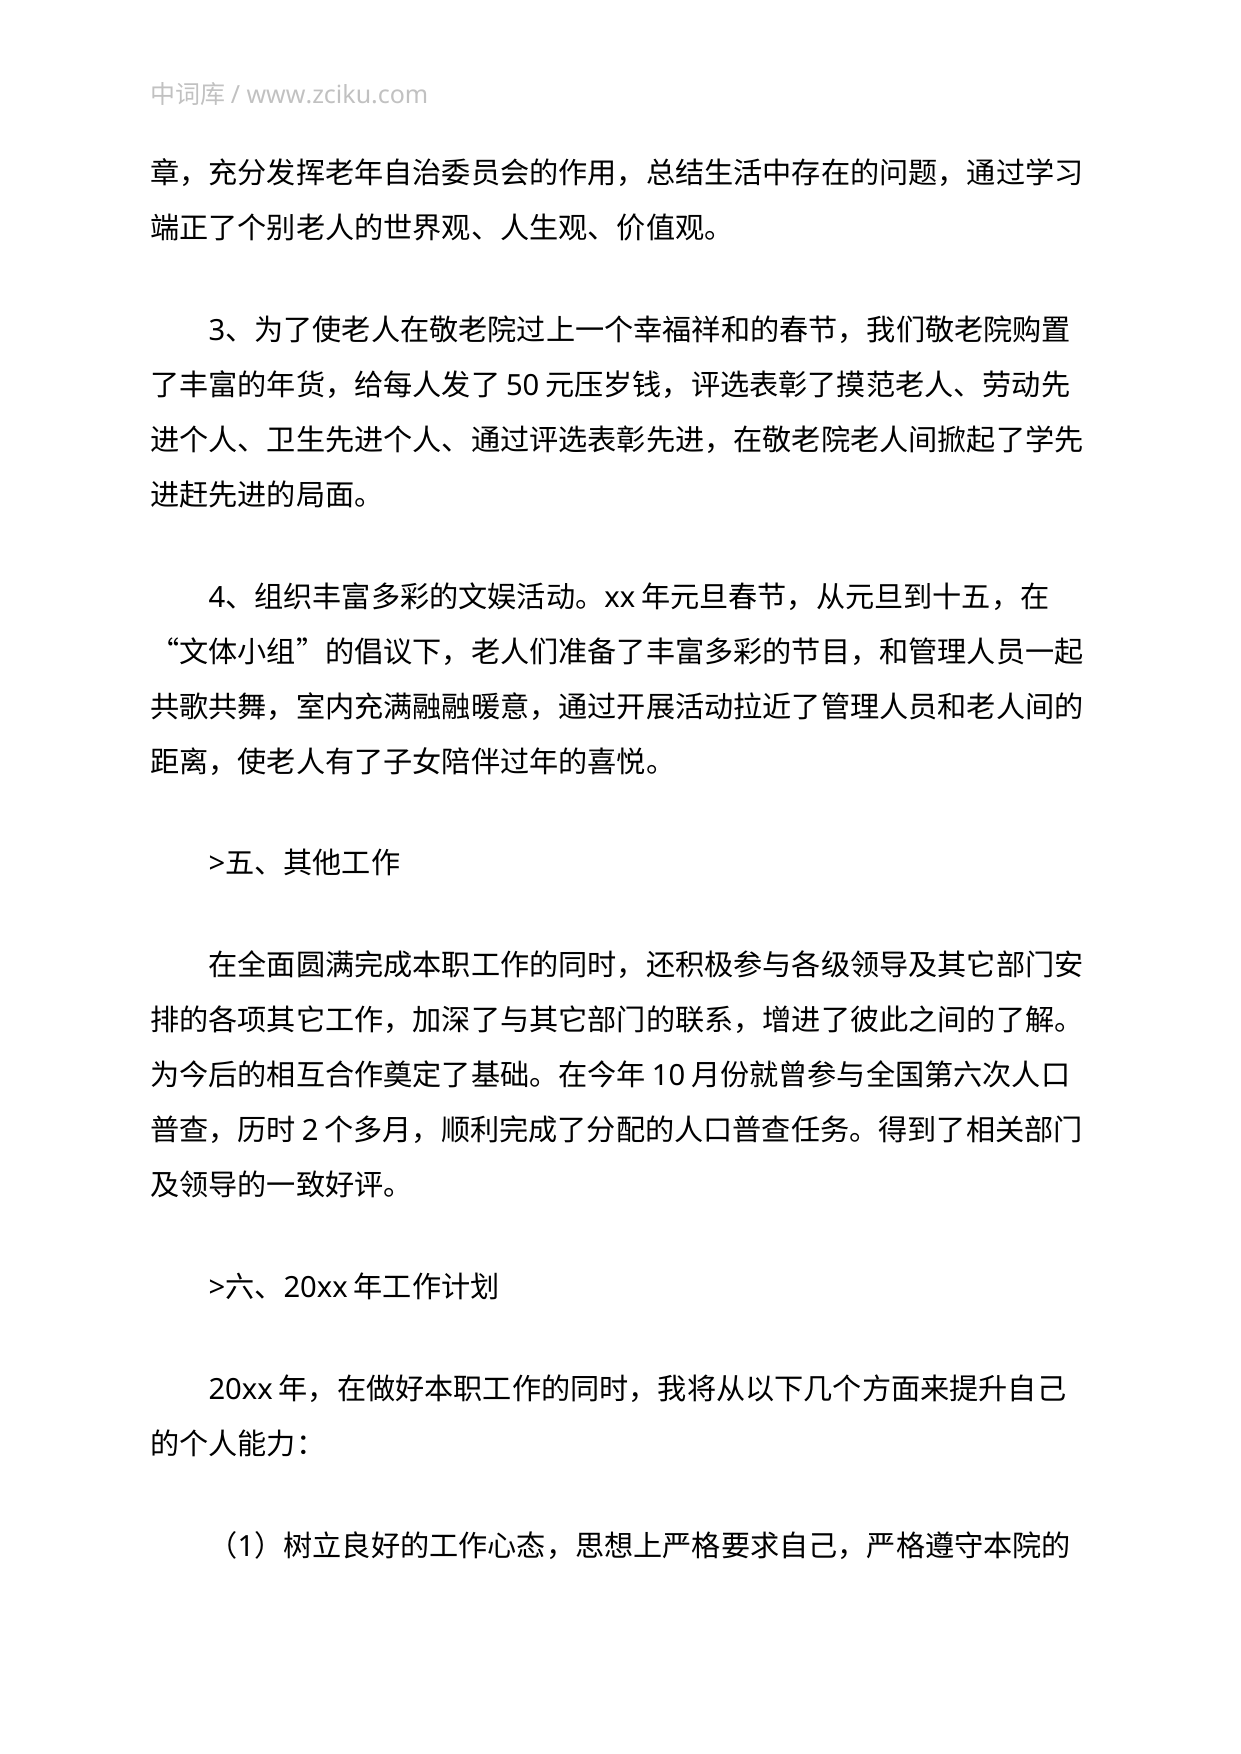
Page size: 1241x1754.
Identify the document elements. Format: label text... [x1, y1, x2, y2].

text 在全面圆满完成本职工作的同时，还积极参与各级领导及其它部门安排的各项其它工作，加深了与其它部门的联系，增进了彼此之间的了解。为今后的相互合作奠定了基础。在今年10月份就曾参与全国第六次人口普查，历时2个多月，顺利完成了分配的人口普查任务。得到了相关部门及领导的一致好评。 [150, 942, 1090, 1204]
text >六、20xx年工作计划 [150, 1263, 1090, 1306]
text >五、其他工作 [150, 840, 1090, 882]
text 3、为了使老人在敬老院过上一个幸福祥和的春节，我们敬老院购置了丰富的年货，给每人发了50元压岁钱，评选表彰了摸范老人、劳动先进个人、卫生先进个人、通过评选表彰先进，在敬老院老人间掀起了学先进赶先进的局面。 [150, 307, 1090, 514]
text 4、组织丰富多彩的文娱活动。xx年元旦春节，从元旦到十五，在“文体小组”的倡议下，老人们准备了丰富多彩的节目，和管理人员一起共歌共舞，室内充满融融暖意，通过开展活动拉近了管理人员和老人间的距离，使老人有了子女陪伴过年的喜悦。 [150, 573, 1090, 780]
text 20xx年，在做好本职工作的同时，我将从以下几个方面来提升自己的个人能力： [150, 1365, 1090, 1463]
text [150, 150, 1090, 247]
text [150, 1522, 1090, 1564]
